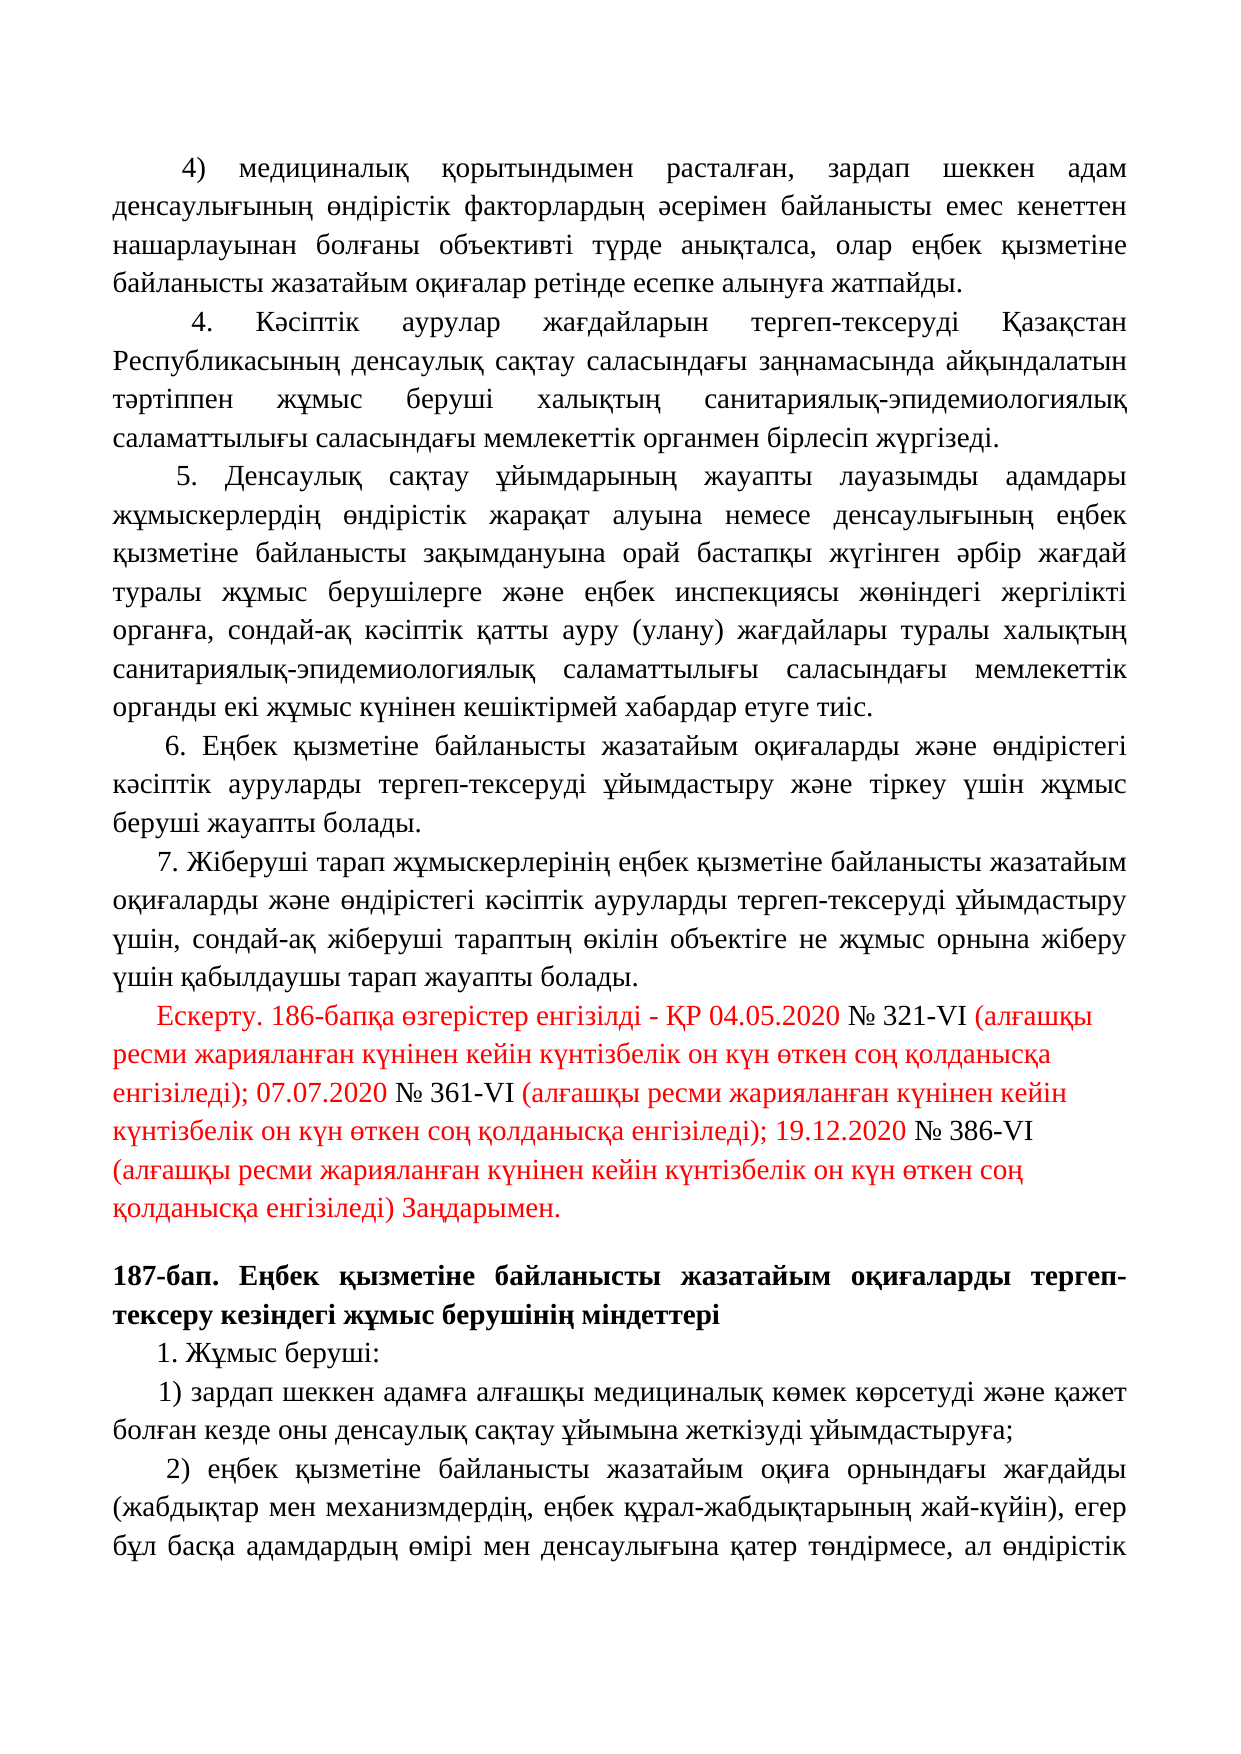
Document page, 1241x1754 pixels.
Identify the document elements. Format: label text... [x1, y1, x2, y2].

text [112, 1451, 1128, 1562]
text 4) медициналық қорытындымен расталған, зардап шеккен адам денсаулығының өндірістік факторлардың әсерімен байланысты емес кенеттен нашарлауынан болғаны объективті түрде анықталса, олар еңбек қызметіне байланысты жазатайым оқиғалар ретінде есепке алынуға жатпайды. [112, 150, 1128, 299]
text 1) зардап шеккен адамға алғашқы медициналық көмек көрсетуді және қажет болған кезде оны денсаулық сақтау ұйымына жеткізуді ұйымдастыруға; [112, 1374, 1128, 1446]
text 187-бап. Еңбек қызметіне байланысты жазатайым оқиғаларды тергеп-тексеру кезіндегі жұмыс берушінің міндеттері [112, 1258, 1128, 1330]
text 7. Жіберуші тарап жұмыскерлерінің еңбек қызметіне байланысты жазатайым оқиғаларды және өндірістегі кәсіптік ауруларды тергеп-тексеруді ұйымдастыру үшін, сондай-ақ жіберуші тараптың өкілін объектіге не жұмыс орнына жіберу үшін қабылдаушы тарап жауапты болады. [112, 844, 1128, 993]
text 6. Еңбек қызметіне байланысты жазатайым оқиғаларды және өндірістегі кәсіптік ауруларды тергеп-тексеруді ұйымдастыру және тіркеу үшін жұмыс беруші жауапты болады. [112, 728, 1128, 839]
text 1. Жұмыс беруші: [112, 1335, 1128, 1369]
text 5. Денсаулық сақтау ұйымдарының жауапты лауазымды адамдары жұмыскерлердің өндірістік жарақат алуына немесе денсаулығының еңбек қызметіне байланысты зақымдануына орай бастапқы жүгінген әрбір жағдай туралы жұмыс берушілерге және еңбек инспекциясы жөніндегі жергілікті органға, сондай-ақ кәсіптік қатты ауру (улану) жағдайлары туралы халықтың санитариялық-эпидемиологиялық саламаттылығы саласындағы мемлекеттік органды екі жұмыс күнінен кешіктірмей хабардар етуге тиіс. [112, 458, 1128, 723]
text Ескерту. 186-бапқа өзгерістер енгізілді - ҚР 04.05.2020 № 321-VI (алғашқы ресми жарияланған күнінен кейін күнтізбелік он күн өткен соң қолданысқа енгізіледі); 07.07.2020 № 361-VI (алғашқы ресми жарияланған күнінен кейін күнтізбелік он күн өткен соң қолданысқа енгізіледі); 19.12.2020 № 386-VI (алғашқы ресми жарияланған күнінен кейін күнтізбелік он күн өткен соң қолданысқа енгізіледі) Заңдарымен. [112, 998, 1128, 1254]
text 4. Кәсіптік аурулар жағдайларын тергеп-тексеруді Қазақстан Республикасының денсаулық сақтау саласындағы заңнамасында айқындалатын тәртіппен жұмыс беруші халықтың санитариялық-эпидемиологиялық саламаттылығы саласындағы мемлекеттік органмен бірлесіп жүргізеді. [112, 304, 1128, 453]
